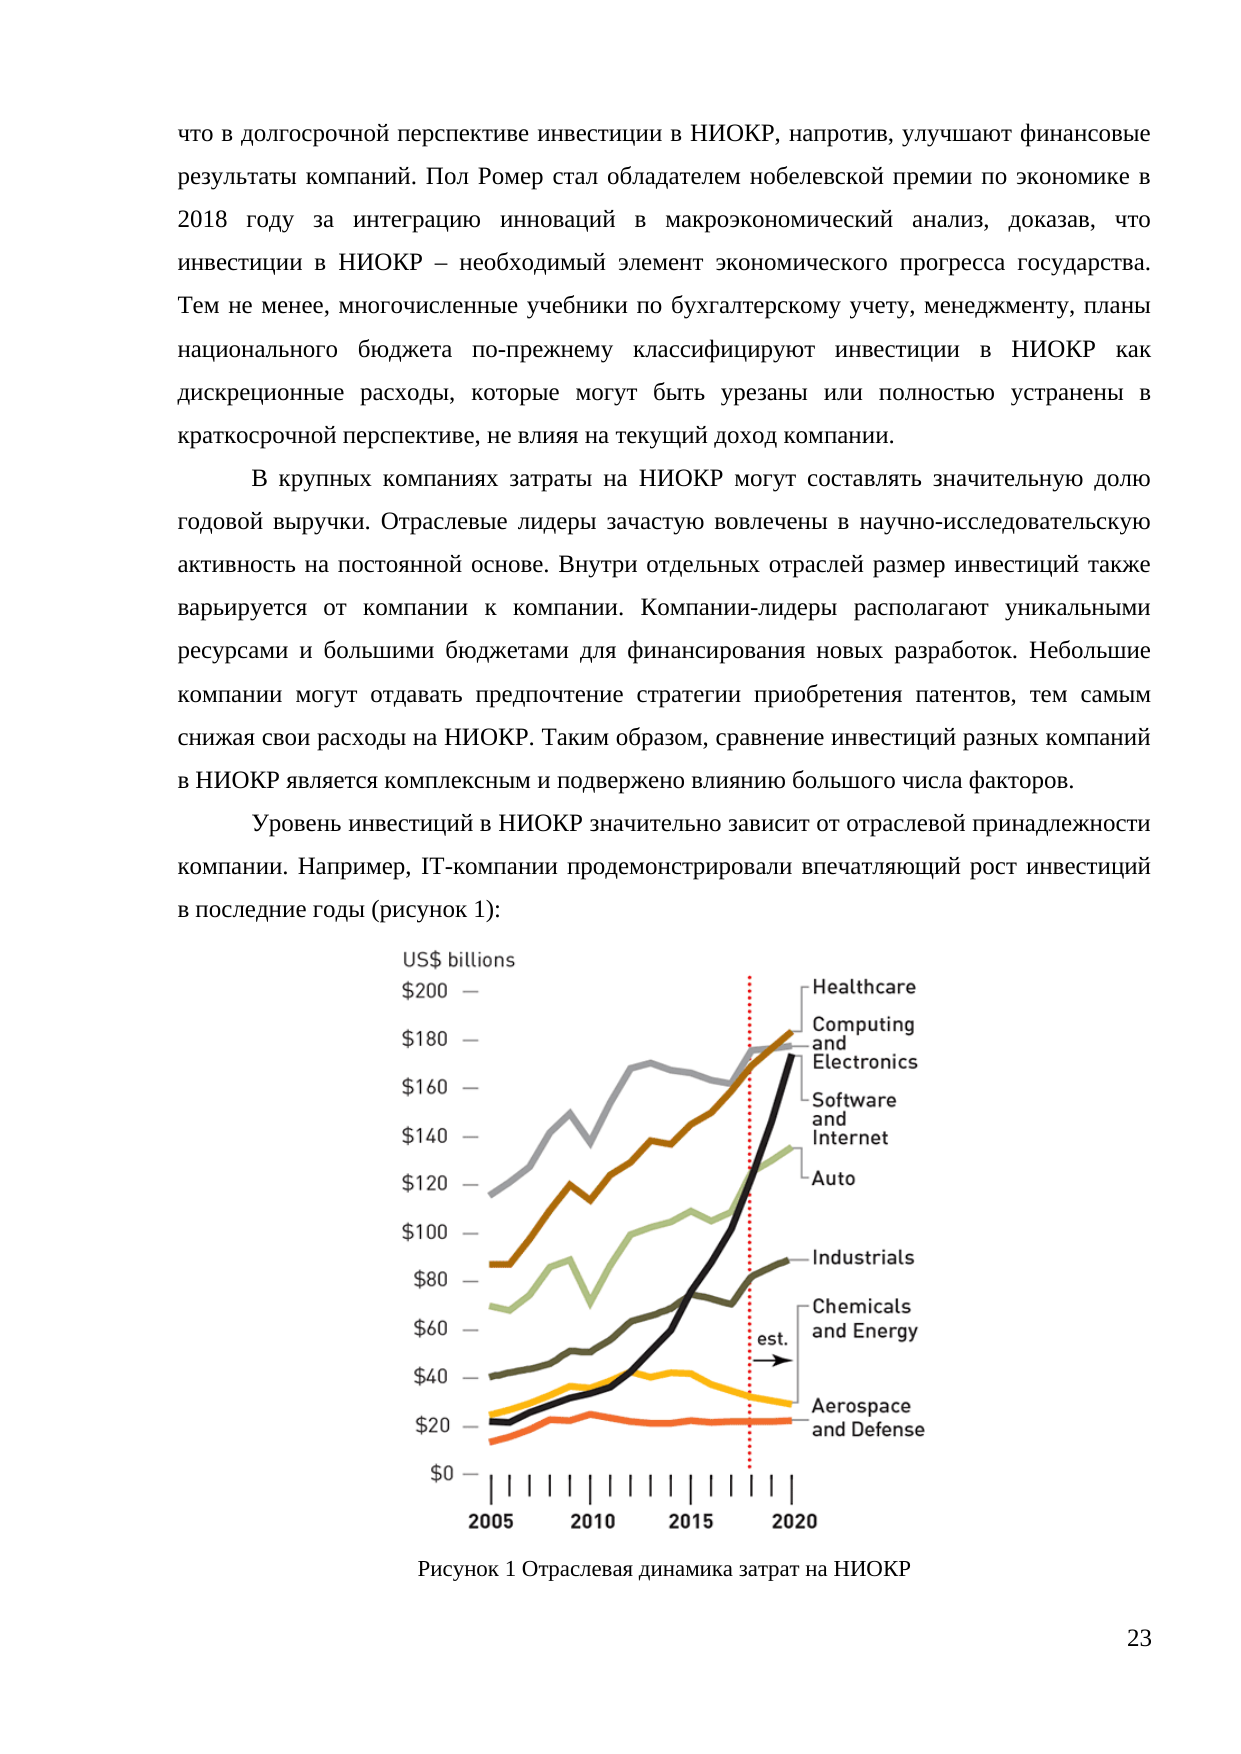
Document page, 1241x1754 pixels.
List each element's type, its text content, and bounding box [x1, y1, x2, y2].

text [177, 118, 1152, 449]
text В крупных компаниях затраты на НИОКР могут составлять значительную долю годовой выручки. Отраслевые лидеры зачастую вовлечены в научно-исследовательскую активность на постоянной основе. Внутри отдельных отраслей размер инвестиций также варьируется от компании к компании. Компании-лидеры располагают уникальными ресурсами и большими бюджетами для финансирования новых разработок. Небольшие компании могут отдавать предпочтение стратегии приобретения патентов, тем самым снижая свои расходы на НИОКР. Таким образом, сравнение инвестиций разных компаний в НИОКР является комплексным и подвержено влиянию большого числа факторов. [177, 463, 1152, 794]
picture [401, 937, 925, 1542]
text Уровень инвестиций в НИОКР значительно зависит от отраслевой принадлежности компании. Например, IT-компании продемонстрировали впечатляющий рост инвестиций в последние годы (рисунок 1): [177, 808, 1152, 923]
text Рисунок 1 Отраслевая динамика затрат на НИОКР [177, 1555, 1152, 1581]
